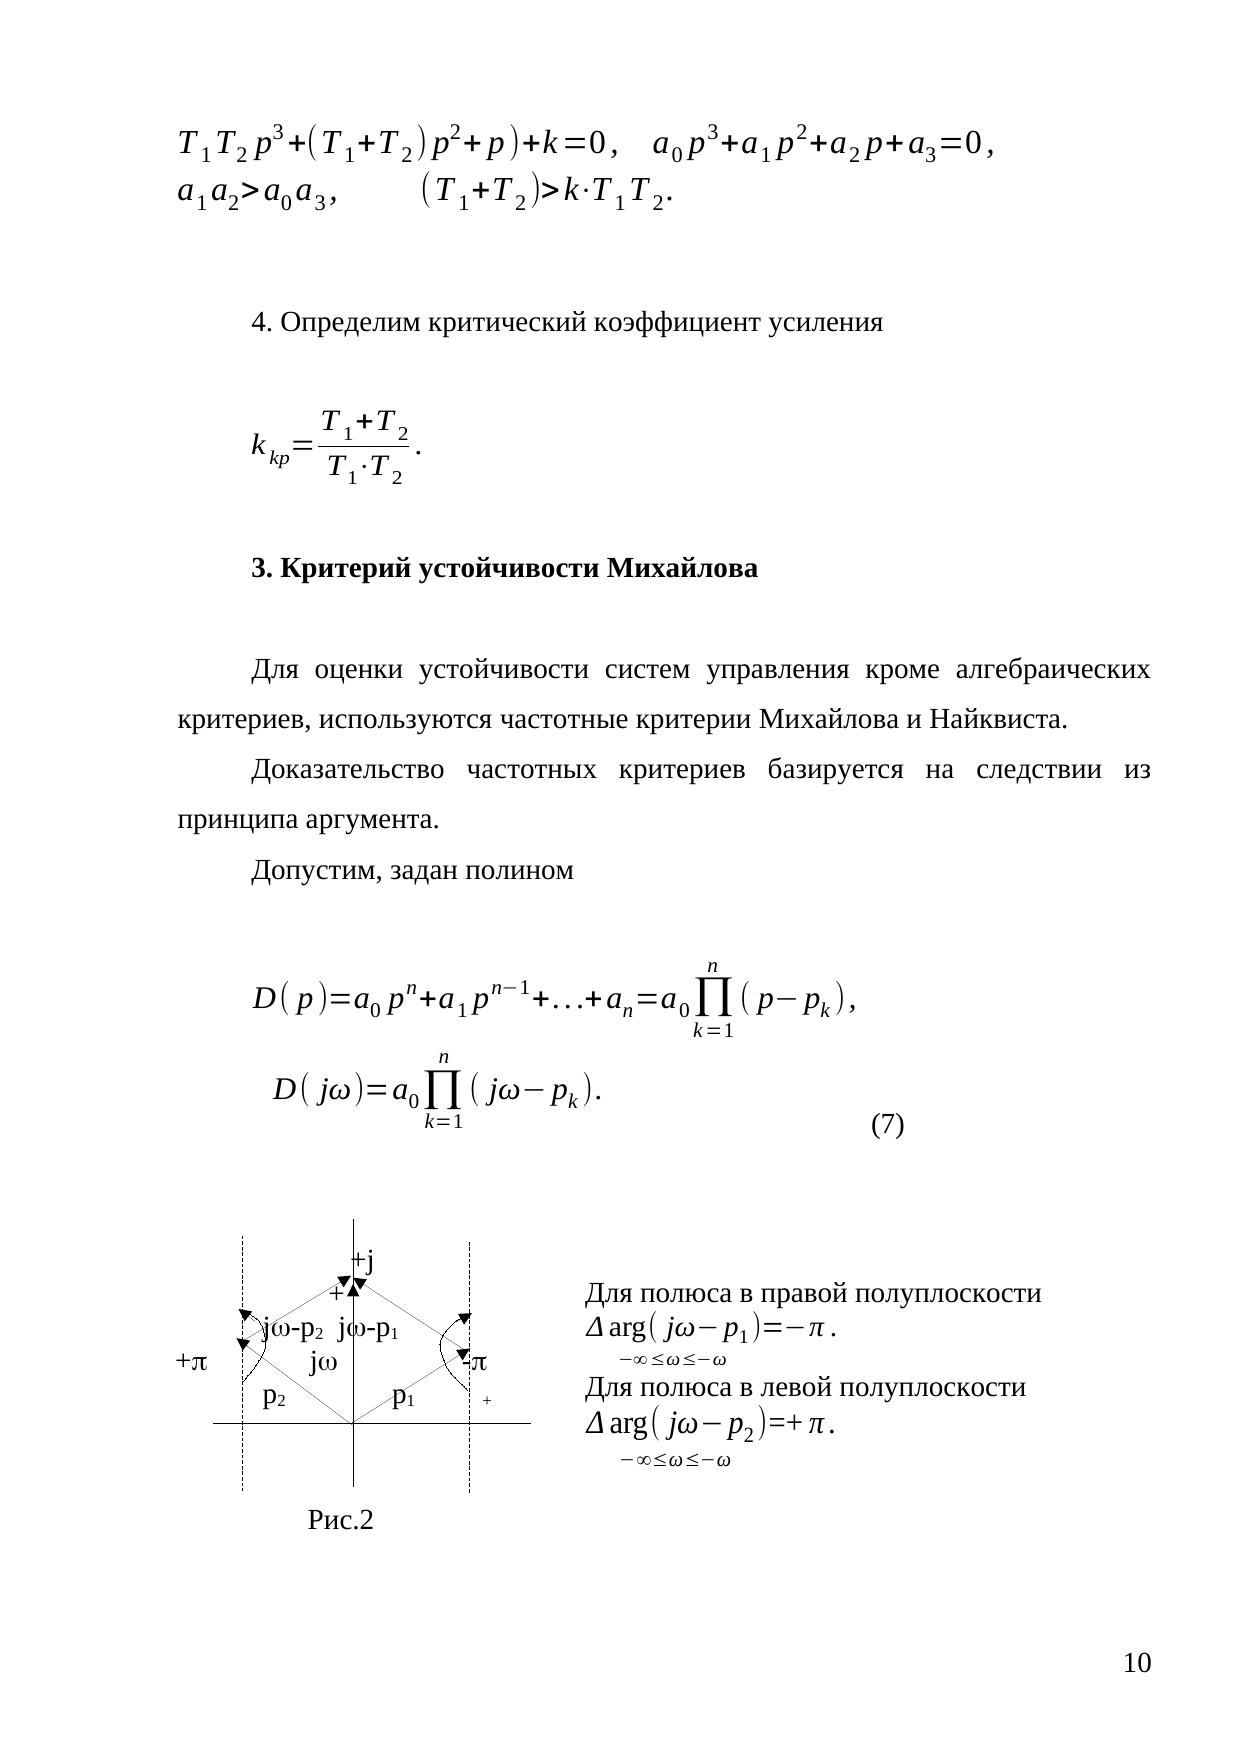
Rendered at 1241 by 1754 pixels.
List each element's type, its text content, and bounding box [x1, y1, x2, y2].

text Доказательство частотных критериев базируется на следствии из принципа аргумента. [177, 751, 1152, 835]
text 4. Определим критический коэффициент усиления [177, 304, 1152, 338]
text 3. Критерий устойчивости Михайлова [177, 550, 1152, 584]
text (7) [177, 953, 1152, 1140]
text Допустим, задан полином [177, 852, 1152, 886]
text Для оценки устойчивости систем управления кроме алгебраических критериев, используются частотные критерии Михайлова и Найквиста. [177, 651, 1152, 734]
